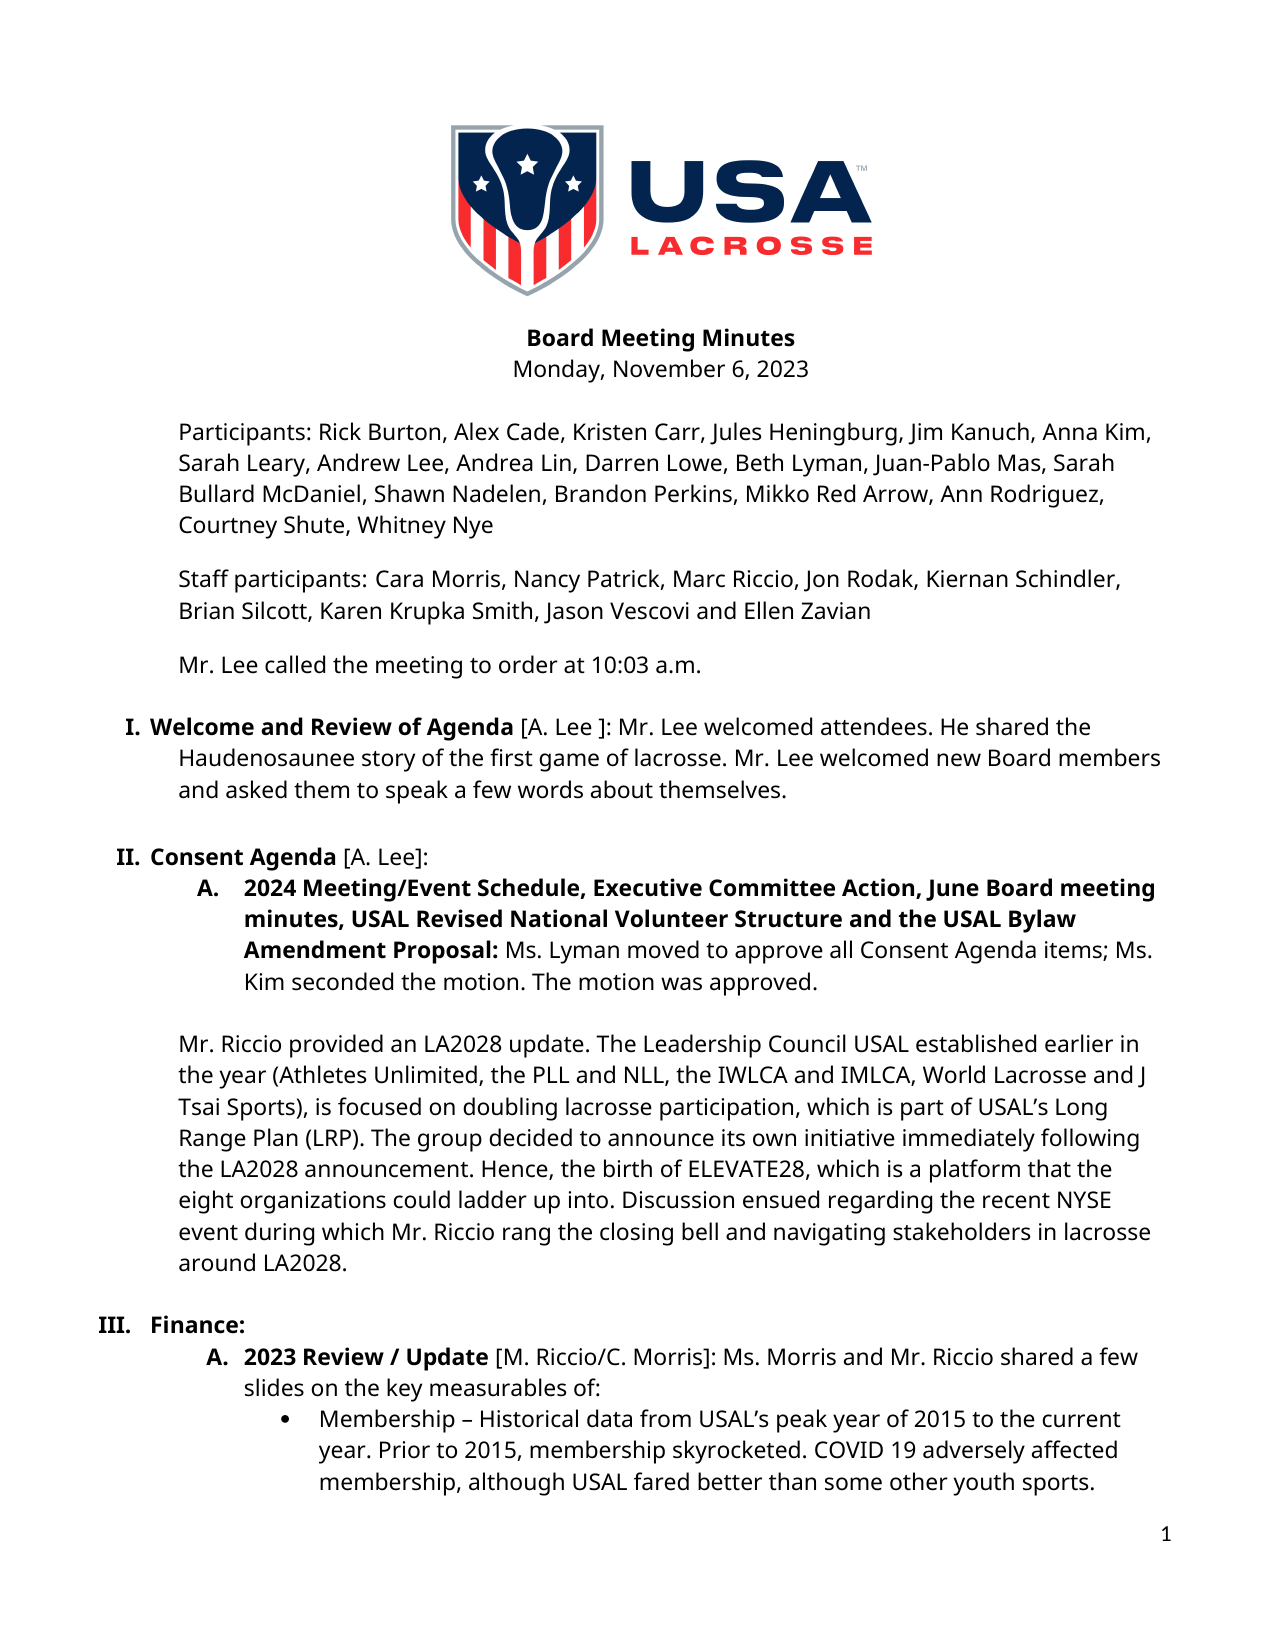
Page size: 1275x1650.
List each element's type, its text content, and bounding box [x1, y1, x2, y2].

list 2024 Meeting/Event Schedule, Executive Committee Action, June Board meeting minutes, USAL Revised National Volunteer Structure and the USAL Bylaw Amendment Proposal: Ms. Lyman moved to approve all Consent Agenda items; Ms. Kim seconded the motion. The motion was approved. [197, 872, 1171, 997]
list Mr. Lee called the meeting to order at 10:03 a.m. [178, 648, 1171, 680]
list Consent Agenda [A. Lee]: [141, 841, 1171, 872]
list Finance: [131, 1309, 1171, 1341]
text Board Meeting Minutes [150, 322, 1171, 353]
list Participants: Rick Burton, Alex Cade, Kristen Carr, Jules Heningburg, Jim Kanuch, Anna Kim, Sarah Leary, Andrew Lee, Andrea Lin, Darren Lowe, Beth Lyman, Juan-Pablo Mas, Sarah Bullard McDaniel, Shawn Nadelen, Brandon Perkins, Mikko Red Arrow, Ann Rodriguez, Courtney Shute, Whitney Nye [178, 416, 1171, 541]
text Mr. Riccio provided an LA2028 update. The Leadership Council USAL established earlier in the year (Athletes Unlimited, the PLL and NLL, the IWLCA and IMLCA, World Lacrosse and J Tsai Sports), is focused on doubling lacrosse participation, which is part of USAL’s Long Range Plan (LRP). The group decided to announce its own initiative immediately following the LA2028 announcement. Hence, the birth of ELEVATE28, which is a platform that the eight organizations could ladder up into. Discussion ensued regarding the recent NYSE event during which Mr. Riccio rang the closing bell and navigating stakeholders in lacrosse around LA2028. [178, 1028, 1171, 1278]
subtitle Welcome and Review of Agenda [A. Lee ]: Mr. Lee welcomed attendees. He shared the Haudenosaunee story of the first game of lacrosse. Mr. Lee welcomed new Board members and asked them to speak a few words about themselves. [141, 711, 1171, 805]
list Staff participants: Cara Morris, Nancy Patrick, Marc Riccio, Jon Rodak, Kiernan Schindler, Brian Silcott, Karen Krupka Smith, Jason Vescovi and Ellen Zavian [178, 563, 1171, 626]
list Membership – Historical data from USAL’s peak year of 2015 to the current year. Prior to 2015, membership skyrocketed. COVID 19 adversely affected membership, although USAL fared better than some other youth sports. [281, 1403, 1171, 1497]
text Monday, November 6, 2023 [150, 353, 1171, 384]
picture [445, 120, 876, 300]
list 2023 Review / Update [M. Riccio/C. Morris]: Ms. Morris and Mr. Riccio shared a few slides on the key measurables of: [206, 1341, 1171, 1403]
